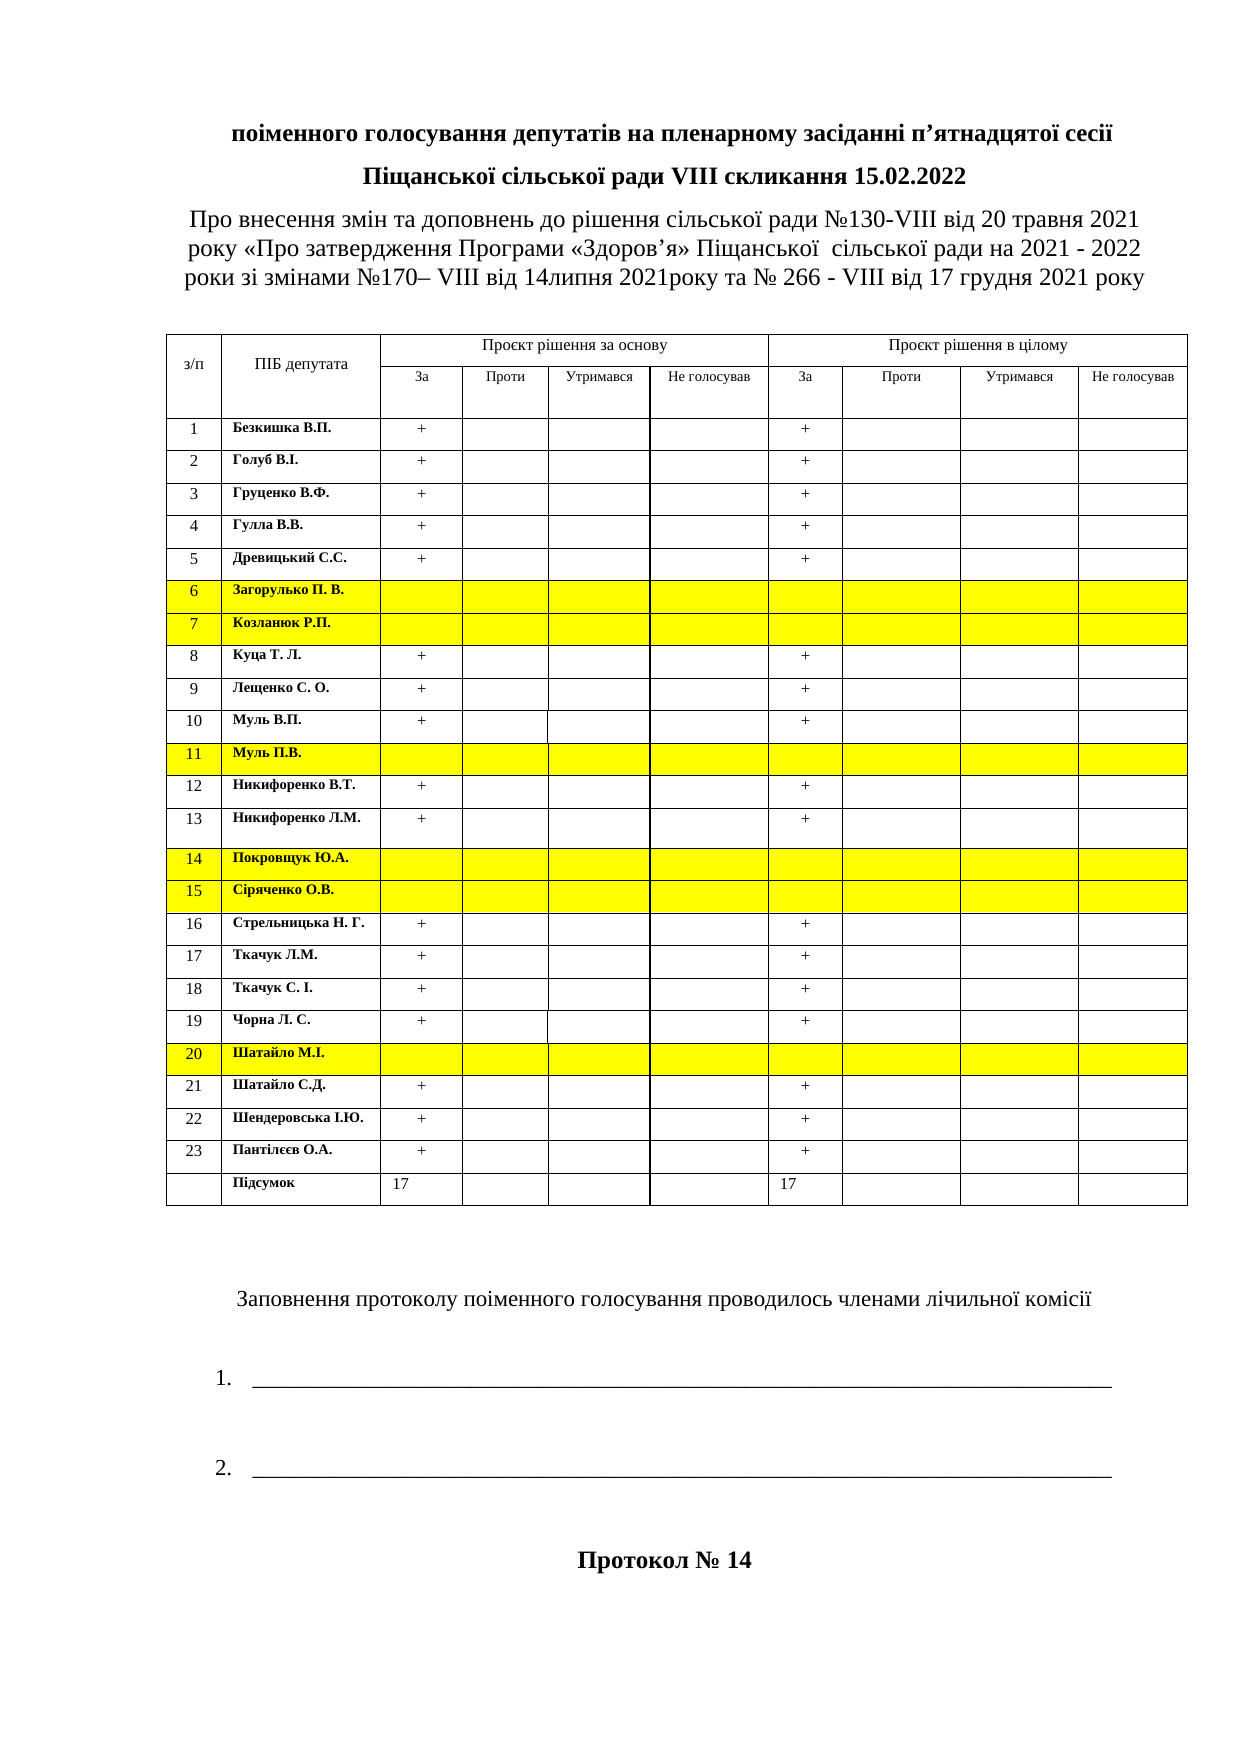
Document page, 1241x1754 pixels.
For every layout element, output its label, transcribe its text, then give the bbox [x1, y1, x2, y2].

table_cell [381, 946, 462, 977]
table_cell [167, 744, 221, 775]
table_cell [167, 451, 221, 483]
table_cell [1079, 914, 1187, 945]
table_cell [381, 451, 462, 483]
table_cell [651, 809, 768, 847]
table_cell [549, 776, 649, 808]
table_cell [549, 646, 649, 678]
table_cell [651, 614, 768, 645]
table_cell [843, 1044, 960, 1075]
list ___________________________________________________________________________ [215, 1454, 1152, 1481]
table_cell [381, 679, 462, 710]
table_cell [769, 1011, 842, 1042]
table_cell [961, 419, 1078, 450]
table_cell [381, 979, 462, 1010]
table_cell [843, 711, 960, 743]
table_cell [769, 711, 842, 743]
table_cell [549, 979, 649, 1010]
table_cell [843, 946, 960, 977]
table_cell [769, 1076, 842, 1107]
text Заповнення протоколу поіменного голосування проводилось членами лічильної комісії [177, 1285, 1152, 1311]
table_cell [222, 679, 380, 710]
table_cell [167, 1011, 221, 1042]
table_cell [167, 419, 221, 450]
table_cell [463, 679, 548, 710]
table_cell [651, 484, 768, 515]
list ___________________________________________________________________________ [215, 1364, 1152, 1390]
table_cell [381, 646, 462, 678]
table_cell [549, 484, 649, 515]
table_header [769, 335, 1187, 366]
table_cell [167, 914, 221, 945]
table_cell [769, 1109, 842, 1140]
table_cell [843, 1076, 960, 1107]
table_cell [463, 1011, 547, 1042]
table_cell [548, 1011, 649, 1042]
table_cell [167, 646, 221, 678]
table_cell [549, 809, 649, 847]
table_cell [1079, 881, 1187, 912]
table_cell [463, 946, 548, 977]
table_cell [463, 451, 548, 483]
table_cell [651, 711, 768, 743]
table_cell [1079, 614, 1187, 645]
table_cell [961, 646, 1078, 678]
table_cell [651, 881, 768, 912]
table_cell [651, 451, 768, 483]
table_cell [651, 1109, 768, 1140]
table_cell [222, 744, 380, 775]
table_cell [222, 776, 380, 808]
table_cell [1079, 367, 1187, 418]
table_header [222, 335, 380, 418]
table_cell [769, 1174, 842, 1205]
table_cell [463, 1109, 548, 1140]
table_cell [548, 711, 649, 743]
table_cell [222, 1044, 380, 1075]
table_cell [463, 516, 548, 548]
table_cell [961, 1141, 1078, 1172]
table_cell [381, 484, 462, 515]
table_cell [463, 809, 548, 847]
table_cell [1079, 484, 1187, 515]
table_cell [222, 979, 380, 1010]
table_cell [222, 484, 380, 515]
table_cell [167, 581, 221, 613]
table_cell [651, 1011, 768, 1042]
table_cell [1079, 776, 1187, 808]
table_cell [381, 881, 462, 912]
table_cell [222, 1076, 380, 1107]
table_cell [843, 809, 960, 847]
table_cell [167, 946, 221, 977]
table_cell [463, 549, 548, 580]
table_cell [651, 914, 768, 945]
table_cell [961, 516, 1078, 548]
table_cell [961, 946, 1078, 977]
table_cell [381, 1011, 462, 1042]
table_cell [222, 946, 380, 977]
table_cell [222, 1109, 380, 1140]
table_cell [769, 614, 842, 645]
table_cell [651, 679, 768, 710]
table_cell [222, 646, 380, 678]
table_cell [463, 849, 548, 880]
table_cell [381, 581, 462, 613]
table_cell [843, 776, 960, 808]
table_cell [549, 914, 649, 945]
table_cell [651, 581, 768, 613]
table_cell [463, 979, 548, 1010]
text Протокол № 14 [177, 1545, 1152, 1574]
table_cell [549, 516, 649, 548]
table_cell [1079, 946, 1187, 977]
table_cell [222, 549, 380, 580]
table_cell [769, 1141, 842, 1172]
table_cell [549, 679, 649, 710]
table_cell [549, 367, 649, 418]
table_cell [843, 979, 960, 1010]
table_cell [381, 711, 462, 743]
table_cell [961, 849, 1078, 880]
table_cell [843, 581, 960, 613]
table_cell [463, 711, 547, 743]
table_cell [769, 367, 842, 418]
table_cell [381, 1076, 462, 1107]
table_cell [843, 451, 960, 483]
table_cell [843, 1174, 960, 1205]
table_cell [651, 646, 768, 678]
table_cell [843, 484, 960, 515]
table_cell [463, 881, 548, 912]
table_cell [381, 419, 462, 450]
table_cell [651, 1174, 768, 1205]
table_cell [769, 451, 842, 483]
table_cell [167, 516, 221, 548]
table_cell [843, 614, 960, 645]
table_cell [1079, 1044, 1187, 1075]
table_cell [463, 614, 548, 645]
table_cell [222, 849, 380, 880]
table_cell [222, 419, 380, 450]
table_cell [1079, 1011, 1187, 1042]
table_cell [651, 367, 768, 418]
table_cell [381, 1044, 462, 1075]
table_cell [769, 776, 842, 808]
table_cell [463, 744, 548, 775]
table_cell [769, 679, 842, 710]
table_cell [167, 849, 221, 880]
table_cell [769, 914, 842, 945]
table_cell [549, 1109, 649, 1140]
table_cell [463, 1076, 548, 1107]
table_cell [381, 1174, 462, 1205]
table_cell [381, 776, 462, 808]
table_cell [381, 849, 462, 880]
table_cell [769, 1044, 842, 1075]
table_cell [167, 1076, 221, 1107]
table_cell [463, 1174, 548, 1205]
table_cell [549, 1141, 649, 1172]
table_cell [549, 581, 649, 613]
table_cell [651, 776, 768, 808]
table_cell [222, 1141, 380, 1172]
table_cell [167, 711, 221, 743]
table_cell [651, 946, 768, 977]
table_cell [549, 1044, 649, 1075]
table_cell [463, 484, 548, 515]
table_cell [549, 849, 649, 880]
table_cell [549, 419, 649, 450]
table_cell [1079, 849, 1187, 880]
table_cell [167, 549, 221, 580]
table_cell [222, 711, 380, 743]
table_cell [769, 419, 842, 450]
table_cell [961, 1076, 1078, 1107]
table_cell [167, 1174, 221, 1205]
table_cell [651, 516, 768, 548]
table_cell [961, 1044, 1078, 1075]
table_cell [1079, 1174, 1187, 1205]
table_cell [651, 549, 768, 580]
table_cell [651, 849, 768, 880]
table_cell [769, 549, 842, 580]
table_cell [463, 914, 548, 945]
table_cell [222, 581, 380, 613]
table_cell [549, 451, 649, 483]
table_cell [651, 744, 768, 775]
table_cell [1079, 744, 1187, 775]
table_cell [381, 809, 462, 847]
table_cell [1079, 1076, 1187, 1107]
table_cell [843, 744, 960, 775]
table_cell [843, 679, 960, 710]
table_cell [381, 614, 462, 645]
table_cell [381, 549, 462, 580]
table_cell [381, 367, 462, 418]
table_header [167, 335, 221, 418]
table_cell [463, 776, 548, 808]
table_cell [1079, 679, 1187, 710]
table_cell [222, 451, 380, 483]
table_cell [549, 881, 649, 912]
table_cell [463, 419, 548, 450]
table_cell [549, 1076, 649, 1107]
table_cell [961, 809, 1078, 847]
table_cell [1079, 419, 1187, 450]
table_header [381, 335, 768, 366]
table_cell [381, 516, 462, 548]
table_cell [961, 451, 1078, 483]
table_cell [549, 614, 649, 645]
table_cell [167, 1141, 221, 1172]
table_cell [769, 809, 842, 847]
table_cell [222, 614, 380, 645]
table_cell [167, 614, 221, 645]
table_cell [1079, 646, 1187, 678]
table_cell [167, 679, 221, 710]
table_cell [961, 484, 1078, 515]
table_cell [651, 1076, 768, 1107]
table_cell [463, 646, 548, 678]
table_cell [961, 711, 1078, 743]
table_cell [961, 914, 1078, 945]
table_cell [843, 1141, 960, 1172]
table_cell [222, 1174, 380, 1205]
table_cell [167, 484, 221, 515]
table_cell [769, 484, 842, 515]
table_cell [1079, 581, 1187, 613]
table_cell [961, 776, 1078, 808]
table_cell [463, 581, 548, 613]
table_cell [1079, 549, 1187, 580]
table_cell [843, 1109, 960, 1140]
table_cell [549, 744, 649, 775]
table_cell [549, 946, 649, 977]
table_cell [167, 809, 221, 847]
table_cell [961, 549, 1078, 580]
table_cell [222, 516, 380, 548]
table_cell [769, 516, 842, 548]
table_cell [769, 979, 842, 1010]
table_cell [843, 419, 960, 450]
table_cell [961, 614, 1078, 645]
text Про внесення змін та доповнень до рішення сільської ради №130-VІІІ від 20 травня 2021 року «Про затвердження Програми «Здоров’я» Піщанської сільської ради на 2021 - 2022 роки зі змінами №170– VІІІ від 14липня 2021року та № 266 - VІІІ від 17 грудня 2021 року [177, 204, 1152, 291]
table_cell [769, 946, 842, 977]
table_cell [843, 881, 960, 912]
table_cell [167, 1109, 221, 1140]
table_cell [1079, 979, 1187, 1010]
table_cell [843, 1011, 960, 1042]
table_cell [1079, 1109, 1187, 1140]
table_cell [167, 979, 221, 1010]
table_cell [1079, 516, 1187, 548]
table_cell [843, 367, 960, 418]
text поіменного голосування депутатів на пленарному засіданні п’ятнадцятої сесії Піщанської сільської ради VIIІ скликання 15.02.2022 [177, 118, 1152, 190]
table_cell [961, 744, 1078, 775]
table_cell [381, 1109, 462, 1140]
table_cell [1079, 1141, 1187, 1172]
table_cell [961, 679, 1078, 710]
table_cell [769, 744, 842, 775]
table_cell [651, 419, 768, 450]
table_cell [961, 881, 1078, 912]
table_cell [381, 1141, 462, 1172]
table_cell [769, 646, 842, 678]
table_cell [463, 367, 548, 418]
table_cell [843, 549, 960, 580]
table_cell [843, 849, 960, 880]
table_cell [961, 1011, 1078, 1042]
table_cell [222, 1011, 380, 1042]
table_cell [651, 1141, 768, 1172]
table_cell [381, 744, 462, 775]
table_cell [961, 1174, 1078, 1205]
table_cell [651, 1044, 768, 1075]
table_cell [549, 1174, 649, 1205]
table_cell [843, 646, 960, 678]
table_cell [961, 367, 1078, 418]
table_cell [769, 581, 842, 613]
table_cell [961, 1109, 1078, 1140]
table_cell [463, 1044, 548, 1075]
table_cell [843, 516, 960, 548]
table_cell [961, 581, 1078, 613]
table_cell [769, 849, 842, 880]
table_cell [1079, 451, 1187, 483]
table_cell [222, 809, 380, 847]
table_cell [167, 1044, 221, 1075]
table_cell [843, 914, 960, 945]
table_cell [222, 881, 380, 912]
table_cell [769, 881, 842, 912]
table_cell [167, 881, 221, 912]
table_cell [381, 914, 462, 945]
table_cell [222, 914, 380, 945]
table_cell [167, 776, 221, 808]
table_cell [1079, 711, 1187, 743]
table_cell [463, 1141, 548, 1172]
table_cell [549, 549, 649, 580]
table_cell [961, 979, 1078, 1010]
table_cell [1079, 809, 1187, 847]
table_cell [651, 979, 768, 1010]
